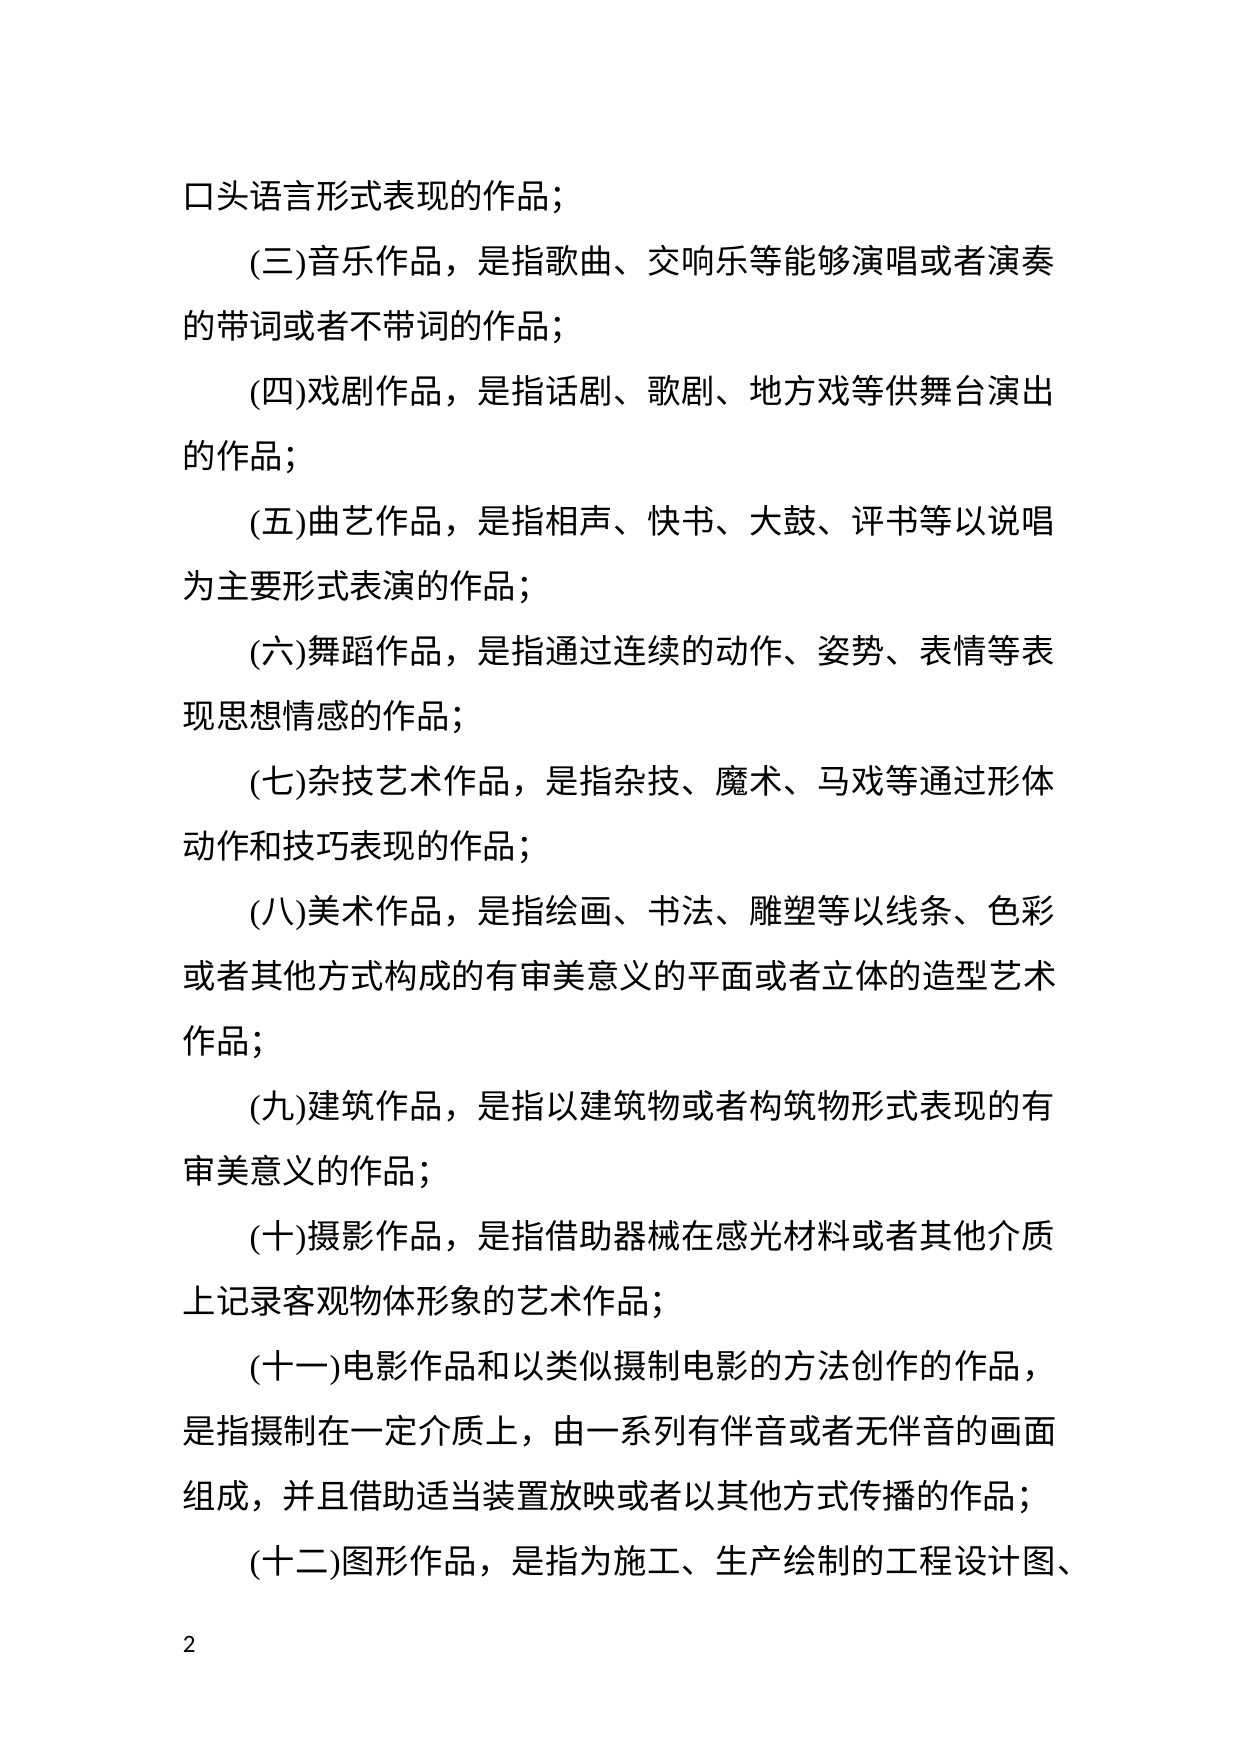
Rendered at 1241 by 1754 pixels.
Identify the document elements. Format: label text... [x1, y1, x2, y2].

text (十)摄影作品，是指借助器械在感光材料或者其他介质上记录客观物体形象的艺术作品； [183, 1202, 1058, 1332]
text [183, 1527, 1058, 1592]
text (六)舞蹈作品，是指通过连续的动作、姿势、表情等表现思想情感的作品； [183, 617, 1058, 747]
text (九)建筑作品，是指以建筑物或者构筑物形式表现的有审美意义的作品； [183, 1072, 1058, 1202]
text (三)音乐作品，是指歌曲、交响乐等能够演唱或者演奏的带词或者不带词的作品； [183, 227, 1058, 357]
text (十一)电影作品和以类似摄制电影的方法创作的作品，是指摄制在一定介质上，由一系列有伴音或者无伴音的画面组成，并且借助适当装置放映或者以其他方式传播的作品； [183, 1332, 1058, 1527]
text (七)杂技艺术作品，是指杂技、魔术、马戏等通过形体动作和技巧表现的作品； [183, 747, 1058, 877]
text (五)曲艺作品，是指相声、快书、大鼓、评书等以说唱为主要形式表演的作品； [183, 487, 1058, 617]
text (八)美术作品，是指绘画、书法、雕塑等以线条、色彩或者其他方式构成的有审美意义的平面或者立体的造型艺术作品； [183, 877, 1058, 1072]
text (四)戏剧作品，是指话剧、歌剧、地方戏等供舞台演出的作品； [183, 357, 1058, 487]
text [183, 162, 1058, 227]
